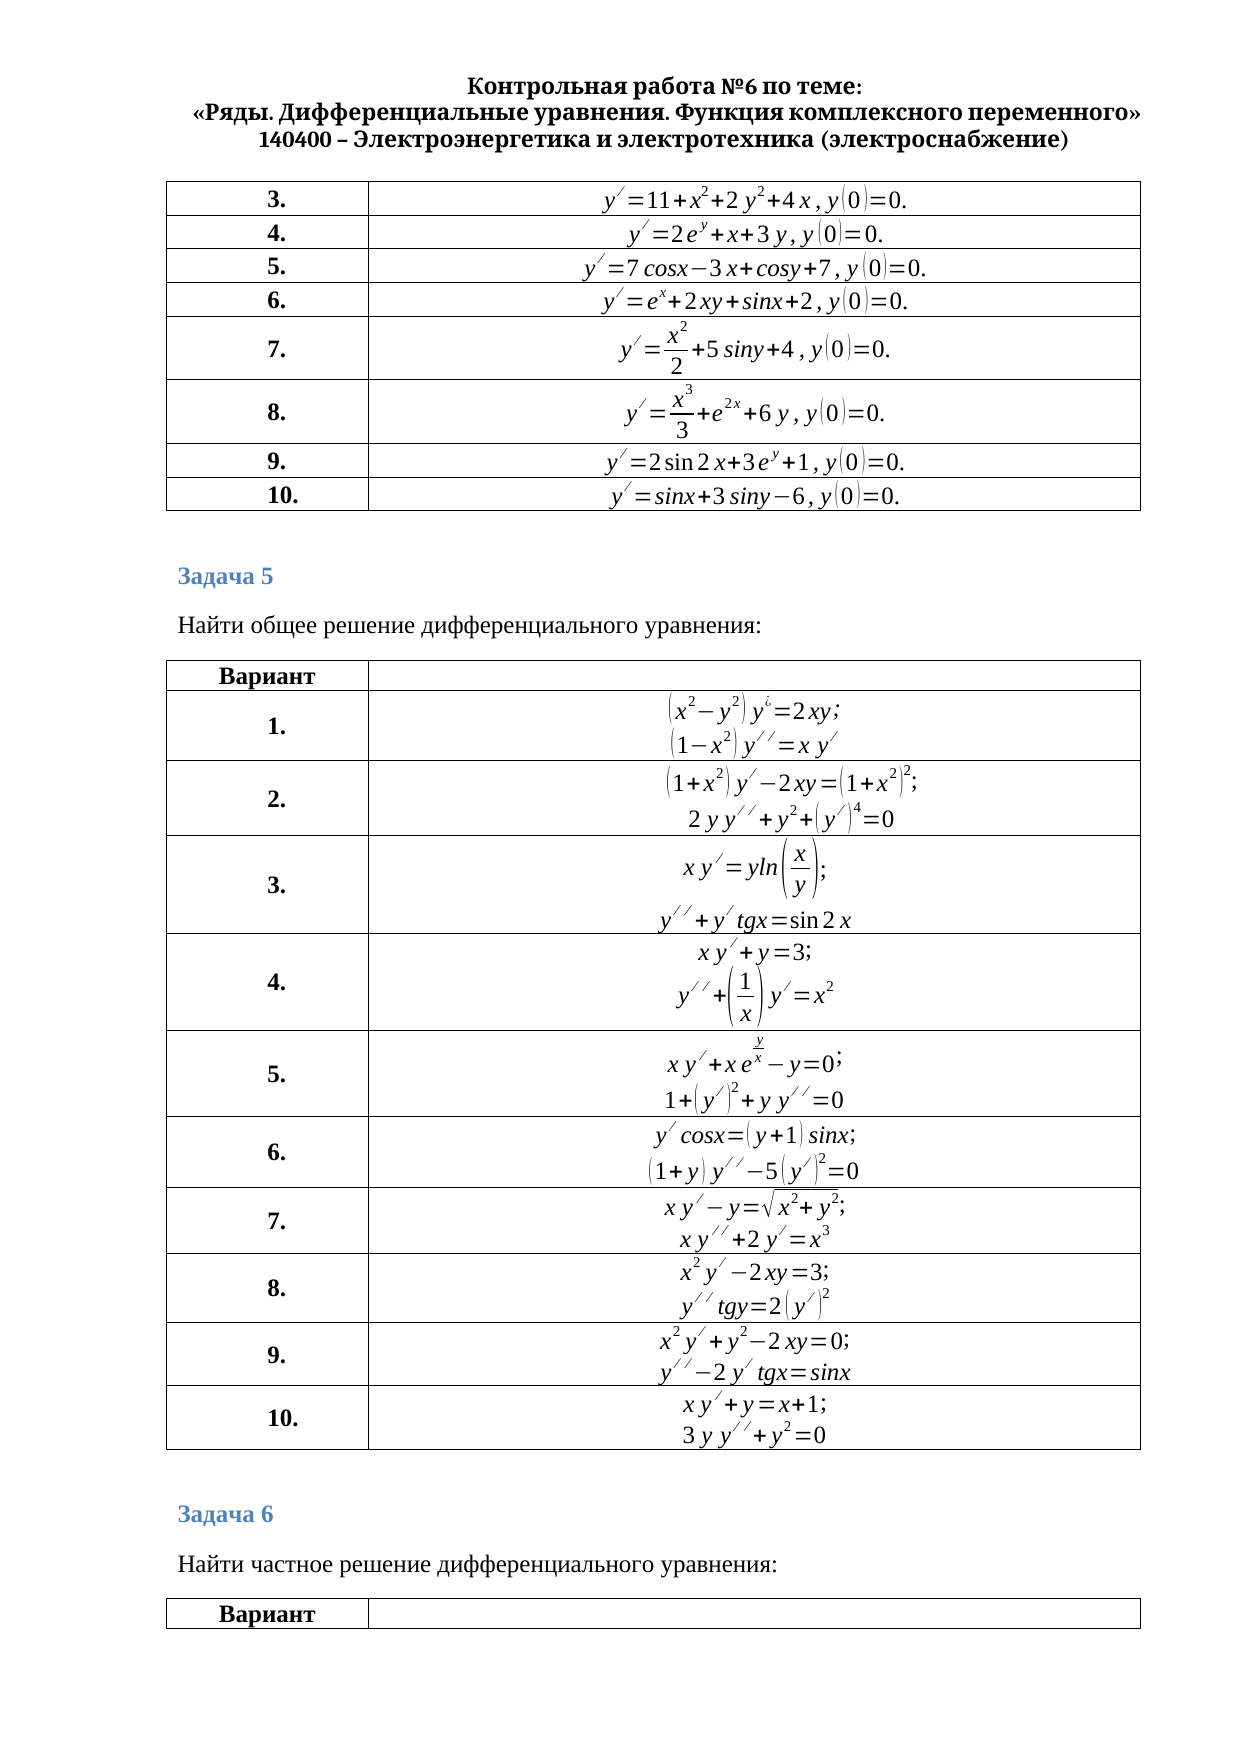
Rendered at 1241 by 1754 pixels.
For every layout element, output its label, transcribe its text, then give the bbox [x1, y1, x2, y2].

table_header Вариант [167, 1599, 368, 1628]
table_cell [167, 1386, 368, 1448]
table_cell [369, 444, 1140, 477]
text Найти частное решение дифференциального уравнения: [177, 1549, 1152, 1577]
table_header [369, 661, 1140, 690]
table_cell [167, 249, 368, 282]
table_cell [369, 317, 1140, 379]
table_cell [167, 761, 368, 835]
table_cell [167, 1254, 368, 1322]
table_cell ; [369, 1117, 1140, 1187]
table_cell ; [369, 1386, 1140, 1448]
table_cell [369, 216, 1140, 248]
table_cell [167, 317, 368, 379]
table_cell [167, 1117, 368, 1187]
table_header [369, 1599, 1140, 1628]
table_cell [369, 182, 1140, 214]
table_cell [369, 283, 1140, 316]
table_cell [167, 1188, 368, 1253]
table_cell [369, 478, 1140, 510]
text Задача 5 [177, 561, 1152, 590]
text Задача 6 [177, 1499, 1152, 1528]
table_cell [369, 249, 1140, 282]
table_cell [167, 1031, 368, 1116]
table_cell [167, 444, 368, 477]
table_cell [167, 934, 368, 1030]
table_cell [167, 182, 368, 214]
table_cell [167, 216, 368, 248]
table_cell ; [369, 836, 1140, 933]
table_cell [167, 691, 368, 760]
table_cell [167, 478, 368, 510]
table_cell ; [369, 1323, 1140, 1385]
text Найти общее решение дифференциального уравнения: [177, 611, 1152, 639]
table_cell ; [369, 934, 1140, 1030]
table_cell ; [369, 1254, 1140, 1322]
table_cell [167, 380, 368, 443]
table_cell ; [369, 1031, 1140, 1116]
table_cell ; [369, 1188, 1140, 1253]
table_cell [167, 283, 368, 316]
table_cell [369, 380, 1140, 443]
table_cell ; [369, 761, 1140, 835]
table_cell [167, 836, 368, 933]
table_header Вариант [167, 661, 368, 690]
table_cell ; [369, 691, 1140, 760]
table_cell [167, 1323, 368, 1385]
